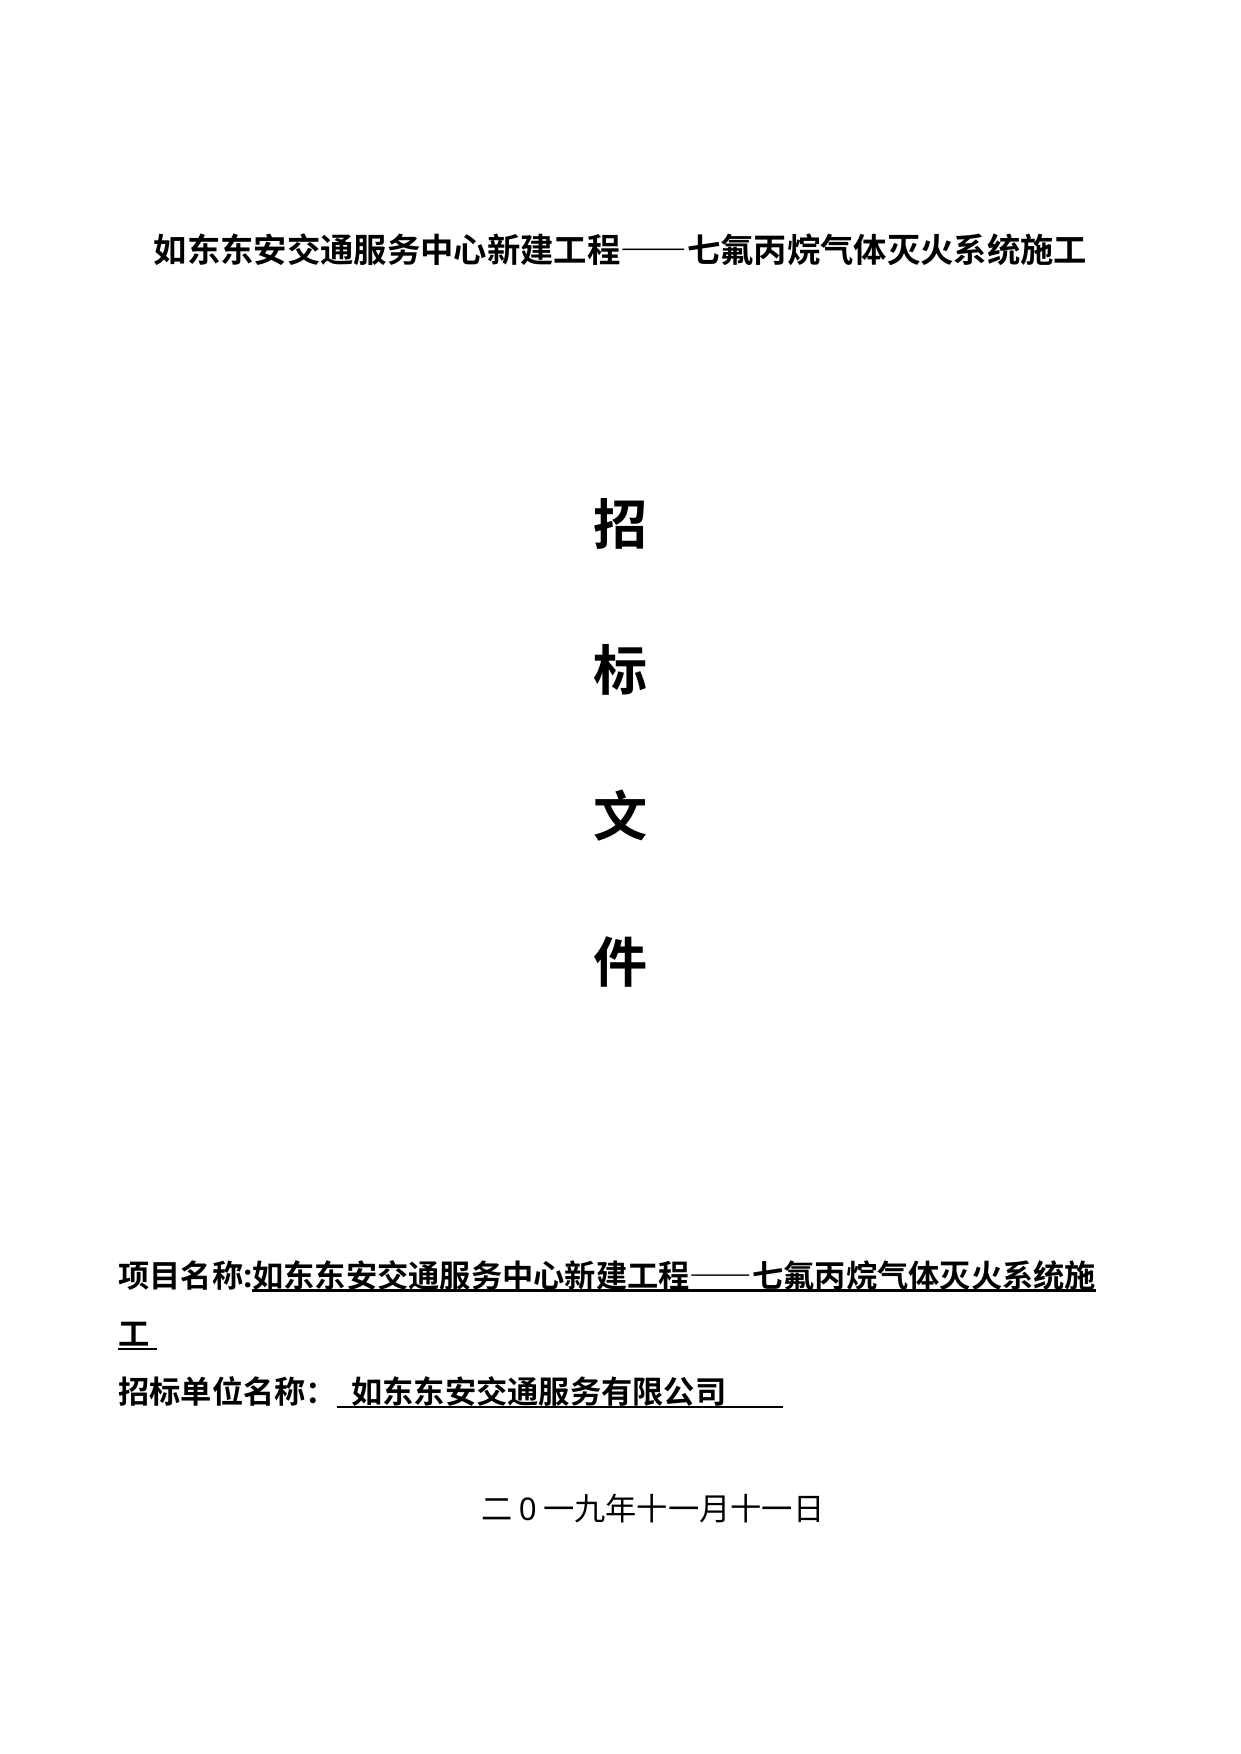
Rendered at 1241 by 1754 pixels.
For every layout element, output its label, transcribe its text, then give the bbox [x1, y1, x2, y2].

text 招 [118, 428, 1122, 574]
text 标 [118, 574, 1122, 719]
text 文 [118, 719, 1122, 865]
text 如东东安交通服务中心新建工程——七氟丙烷气体灭火系统施工 [118, 182, 1122, 282]
text 招标单位名称： 如东东安交通服务有限公司 [118, 1357, 1122, 1415]
text 件 [118, 865, 1122, 1011]
text 项目名称:如东东安交通服务中心新建工程——七氟丙烷气体灭火系统施工 [118, 1240, 1122, 1357]
text 二0一九年十一月十一日 [118, 1474, 1122, 1532]
